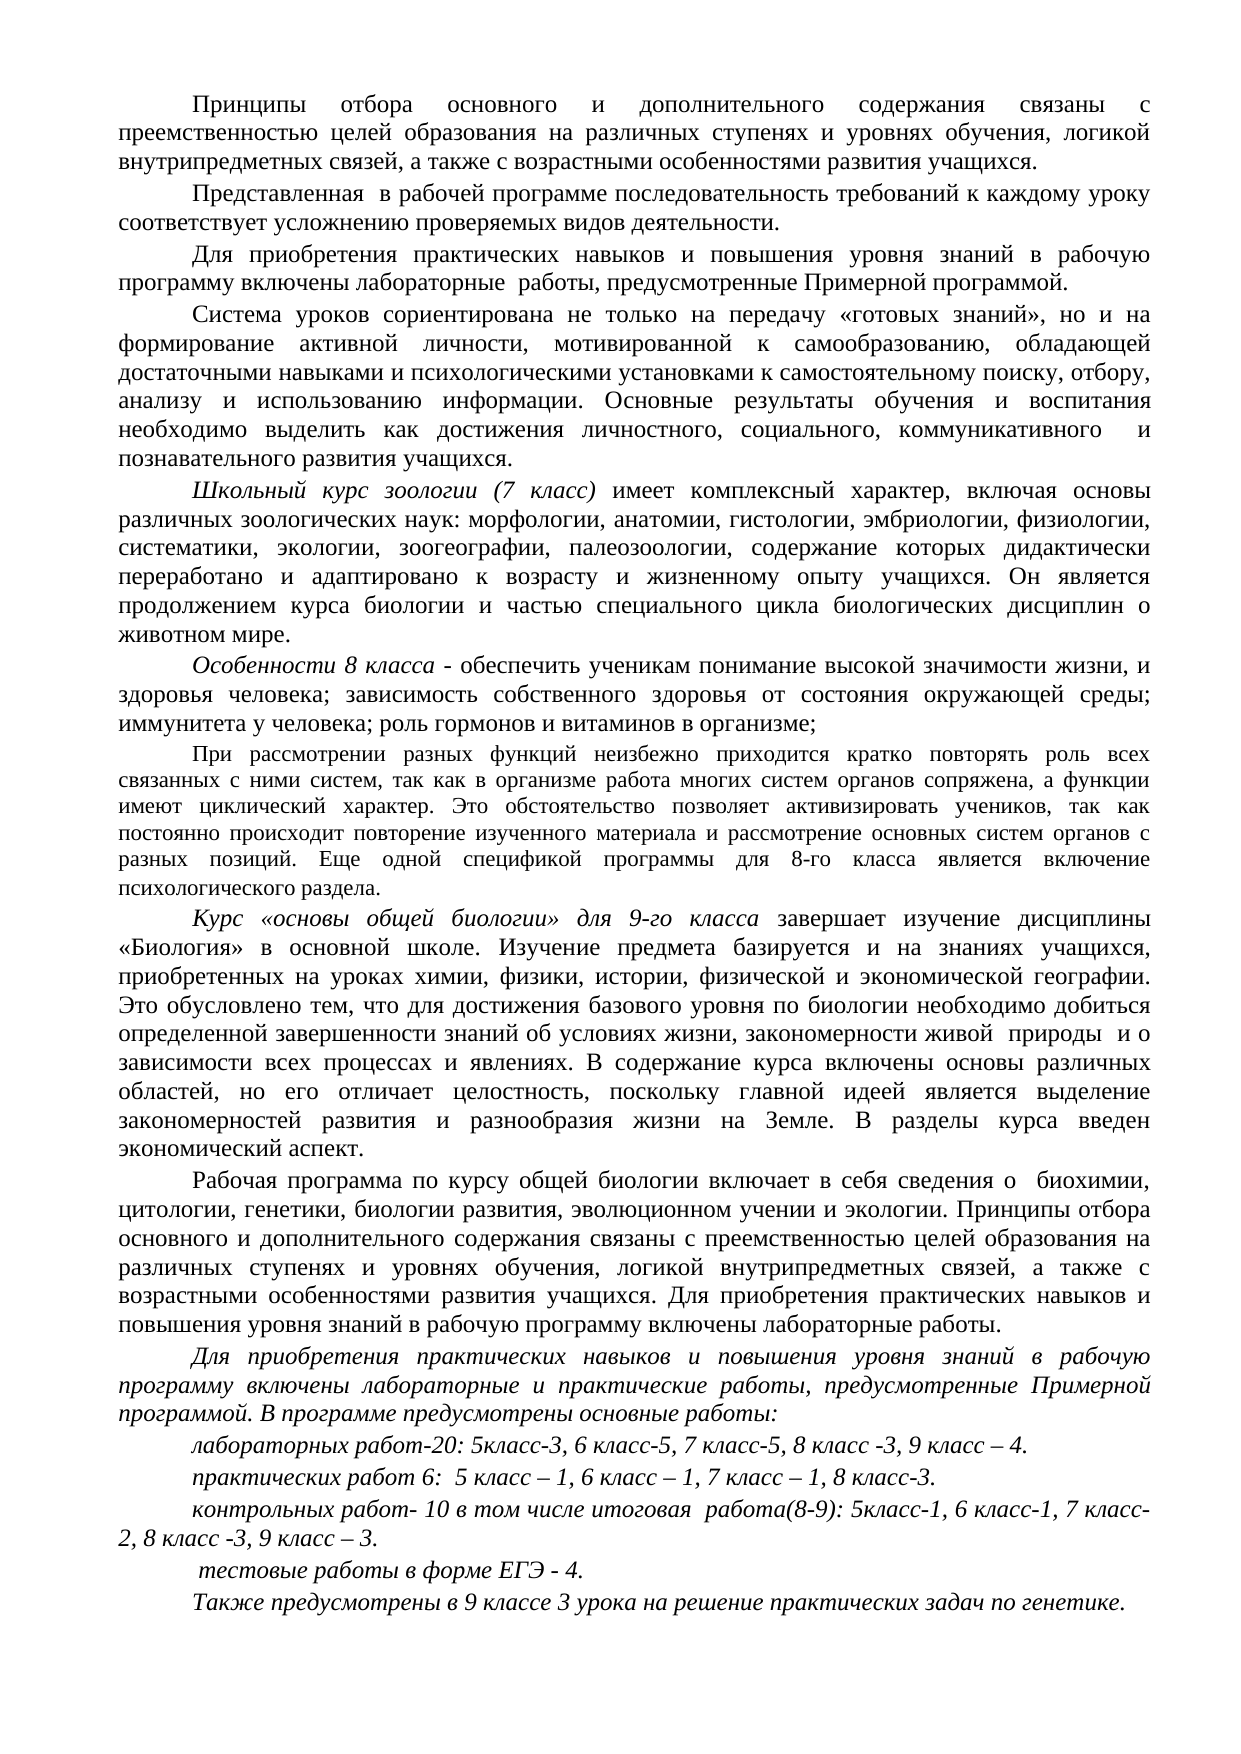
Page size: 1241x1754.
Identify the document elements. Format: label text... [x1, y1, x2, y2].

text лабораторных работ-20: 5класс-3, 6 класс-5, 7 класс-5, 8 класс -3, 9 класс – 4. [192, 1430, 1152, 1459]
text Школьный курс зоологии (7 класс) имеет комплексный характер, включая основы различных зоологических наук: морфологии, анатомии, гистологии, эмбриологии, физиологии, систематики, экологии, зоогеографии, палеозоологии, содержание которых дидактически переработано и адаптировано к возрасту и жизненному опыту учащихся. Он является продолжением курса биологии и частью специального цикла биологических дисциплин о животном мире. [118, 475, 1152, 647]
text Система уроков сориентирована не только на передачу «готовых знаний», но и на формирование активной личности, мотивированной к самообразованию, обладающей достаточными навыками и психологическими установками к самостоятельному поиску, отбору, анализу и использованию информации. Основные результаты обучения и воспитания необходимо выделить как достижения личностного, социального, коммуникативного и познавательного развития учащихся. [118, 299, 1152, 472]
text Для приобретения практических навыков и повышения уровня знаний в рабочую программу включены лабораторные работы, предусмотренные Примерной программой. [118, 239, 1152, 296]
text Особенности 8 класса - обеспечить ученикам понимание высокой значимости жизни, и здоровья человека; зависимость собственного здоровья от состояния окружающей среды; иммунитета у человека; роль гормонов и витаминов в организме; [118, 651, 1152, 737]
text Курс «основы общей биологии» для 9-го класса завершает изучение дисциплины «Биология» в основной школе. Изучение предмета базируется и на знаниях учащихся, приобретенных на уроках химии, физики, истории, физической и экономической географии. Это обусловлено тем, что для достижения базового уровня по биологии необходимо добиться определенной завершенности знаний об условиях жизни, закономерности живой природы и о зависимости всех процессах и явлениях. В содержание курса включены основы различных областей, но его отличает целостность, поскольку главной идеей является выделение закономерностей развития и разнообразия жизни на Земле. В разделы курса введен экономический аспект. [118, 903, 1152, 1162]
text Представленная в рабочей программе последовательность требований к каждому уроку соответствует усложнению проверяемых видов деятельности. [118, 178, 1152, 236]
text Рабочая программа по курсу общей биологии включает в себя сведения о биохимии, цитологии, генетики, биологии развития, эволюционном учении и экологии. Принципы отбора основного и дополнительного содержания связаны с преемственностью целей образования на различных ступенях и уровнях обучения, логикой внутрипредметных связей, а также с возрастными особенностями развития учащихся. Для приобретения практических навыков и повышения уровня знаний в рабочую программу включены лабораторные работы. [118, 1165, 1152, 1338]
text При рассмотрении разных функций неизбежно приходится кратко повторять роль всех связанных с ними систем, так как в организме работа многих систем органов сопряжена, а функции имеют циклический характер. Это обстоятельство позволяет активизировать учеников, так как постоянно происходит повторение изученного материала и рассмотрение основных систем органов с разных позиций. Еще одной спецификой программы для 8-го класса является включение психологического раздела. [118, 740, 1152, 900]
text Принципы отбора основного и дополнительного содержания связаны с преемственностью целей образования на различных ступенях и уровнях обучения, логикой внутрипредметных связей, а также с возрастными особенностями развития учащихся. [118, 89, 1152, 175]
text практических работ 6: 5 класс – 1, 6 класс – 1, 7 класс – 1, 8 класс-3. [118, 1462, 1152, 1491]
text Для приобретения практических навыков и повышения уровня знаний в рабочую программу включены лабораторные и практические работы, предусмотренные Примерной программой. В программе предусмотрены основные работы: [118, 1341, 1152, 1427]
text контрольных работ- 10 в том числе итоговая работа(8-9): 5класс-1, 6 класс-1, 7 класс-2, 8 класс -3, 9 класс – 3. [118, 1494, 1152, 1552]
text тестовые работы в форме ЕГЭ - 4. [118, 1555, 1152, 1583]
text Также предусмотрены в 9 классе 3 урока на решение практических задач по генетике. [118, 1587, 1152, 1615]
